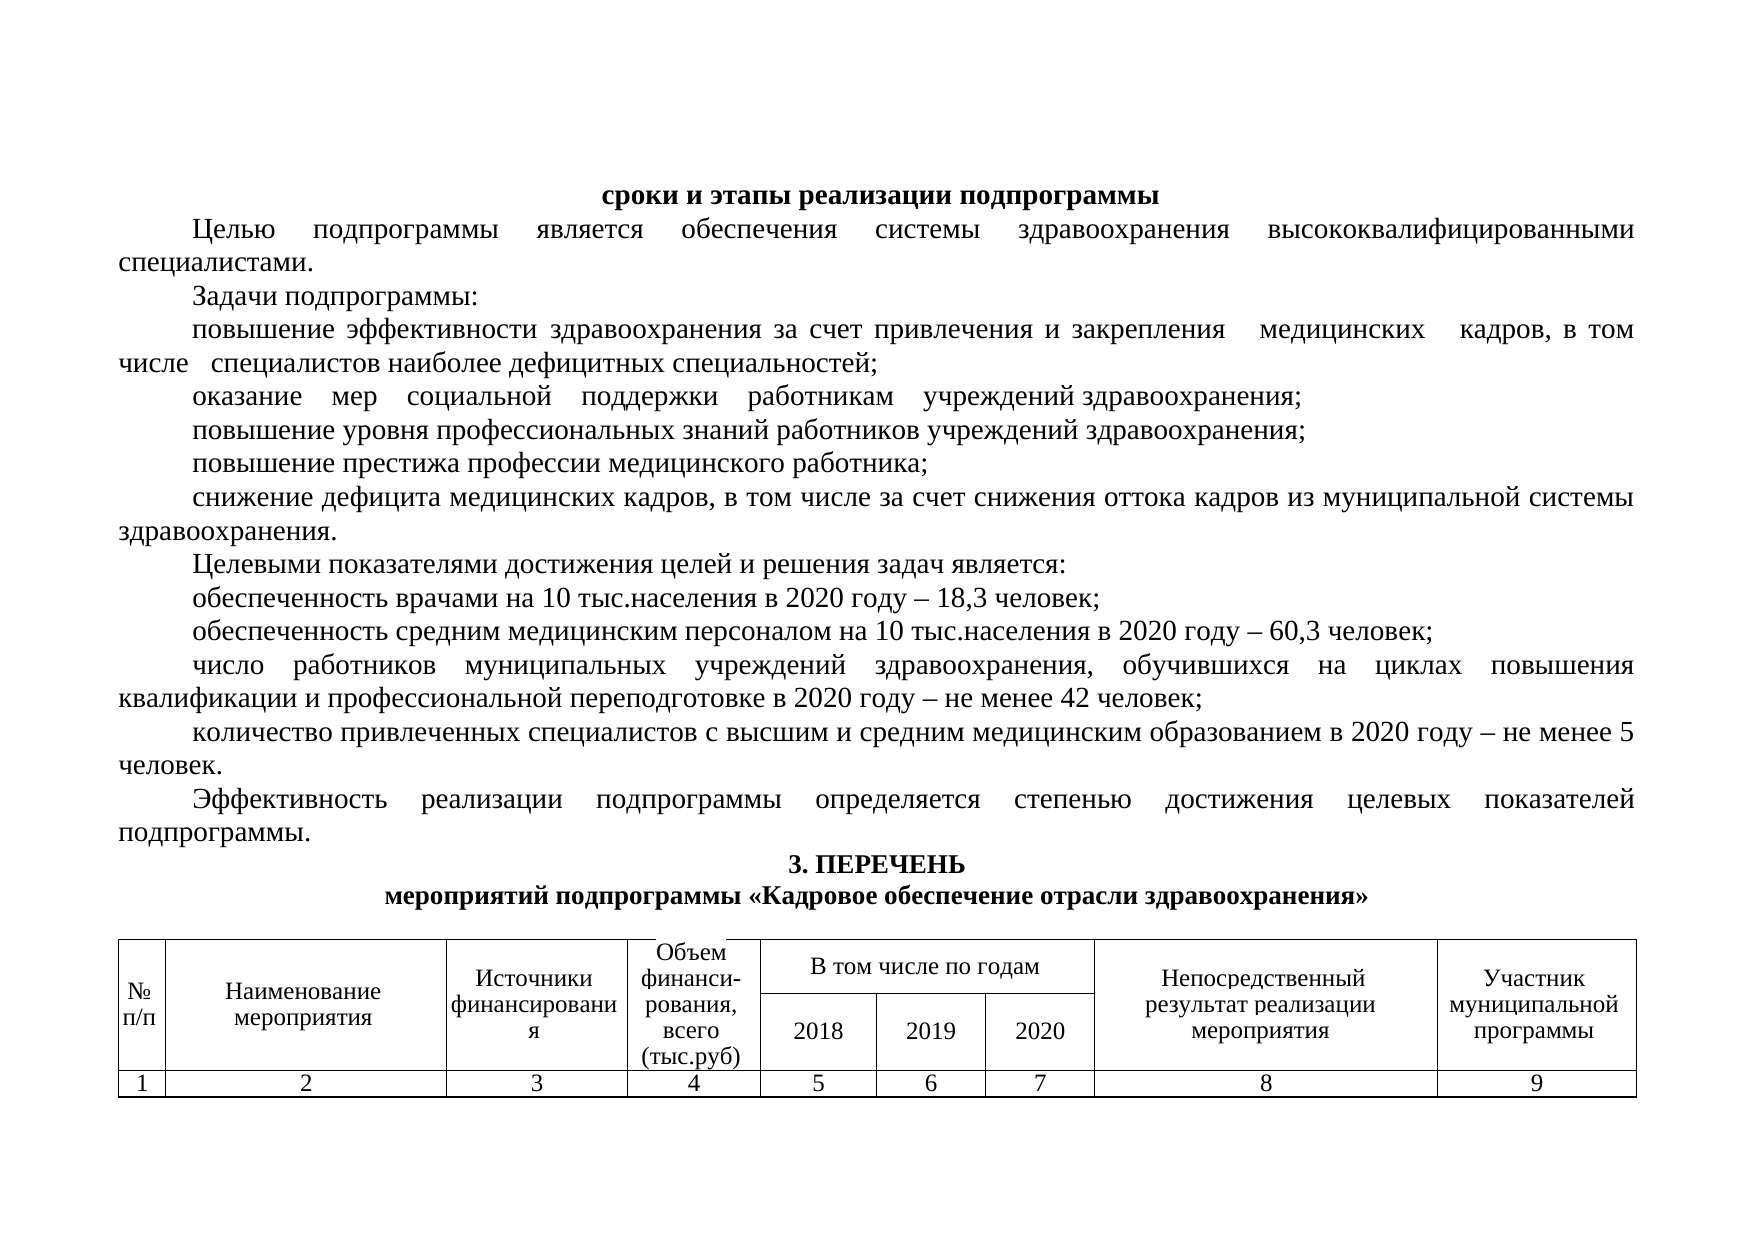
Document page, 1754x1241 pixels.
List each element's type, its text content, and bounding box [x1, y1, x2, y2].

table_cell 5 [761, 1071, 876, 1096]
table_cell 4 [628, 1071, 760, 1096]
table_header Участник муниципальной программы [1438, 940, 1636, 1069]
table_cell 2 [166, 1071, 446, 1096]
text Целевыми показателями достижения целей и решения задач является: [118, 546, 1636, 580]
table_header Объем финанси-рования, всего (тыс.руб) [628, 940, 663, 1069]
text число работников муниципальных учреждений здравоохранения, обучившихся на циклах повышения квалификации и профессиональной переподготовке в 2020 году – не менее 42 человек; [118, 647, 1636, 714]
table_cell 3 [447, 1071, 627, 1096]
text обеспеченность врачами на 10 тыс.населения в 2020 году – 18,3 человек; [118, 580, 1636, 613]
text количество привлеченных специалистов с высшим и средним медицинским образованием в 2020 году – не менее 5 человек. [118, 714, 1636, 781]
text оказание мер социальной поддержки работникам учреждений здравоохранения; [118, 378, 1636, 412]
text Целью подпрограммы является обеспечения системы здравоохранения высококвалифицированными специалистами. [118, 211, 1636, 278]
text обеспеченность средним медицинским персоналом на 10 тыс.населения в 2020 году – 60,3 человек; [118, 613, 1636, 647]
text повышение престижа профессии медицинского работника; [118, 446, 1636, 479]
table_header Наименование мероприятия [166, 940, 446, 1069]
table_header В том числе по годам [761, 940, 1094, 993]
text сроки и этапы реализации подпрограммы [118, 177, 1636, 211]
text мероприятий подпрограммы «Кадровое обеспечение отрасли здравоохранения» [118, 879, 1636, 910]
text повышение уровня профессиональных знаний работников учреждений здравоохранения; [118, 412, 1636, 446]
text 3. ПЕРЕЧЕНЬ [118, 848, 1636, 879]
text Эффективность реализации подпрограммы определяется степенью достижения целевых показателей подпрограммы. [118, 781, 1636, 848]
table_header Непосредственный результат реализации мероприятия [1095, 940, 1437, 1069]
table_cell 2019 [877, 994, 985, 1069]
table_cell 9 [1438, 1071, 1636, 1096]
text Задачи подпрограммы: [118, 278, 1636, 311]
table_cell 8 [1095, 1071, 1437, 1096]
text снижение дефицита медицинских кадров, в том числе за счет снижения оттока кадров из муниципальной системы здравоохранения. [118, 479, 1636, 546]
table_cell 2020 [986, 994, 1094, 1069]
table_header Источники финансирования [447, 940, 627, 1069]
table_cell 2018 [761, 994, 876, 1069]
table_header Объем финанси-рования, всего (тыс.руб) [719, 940, 760, 1069]
text повышение эффективности здравоохранения за счет привлечения и закрепления медицинских кадров, в том числе специалистов наиболее дефицитных специальностей; [118, 311, 1636, 378]
table_header № п/п [119, 940, 165, 1069]
table_cell 1 [119, 1071, 165, 1096]
table_cell 6 [877, 1071, 985, 1096]
table_cell 7 [986, 1071, 1094, 1096]
